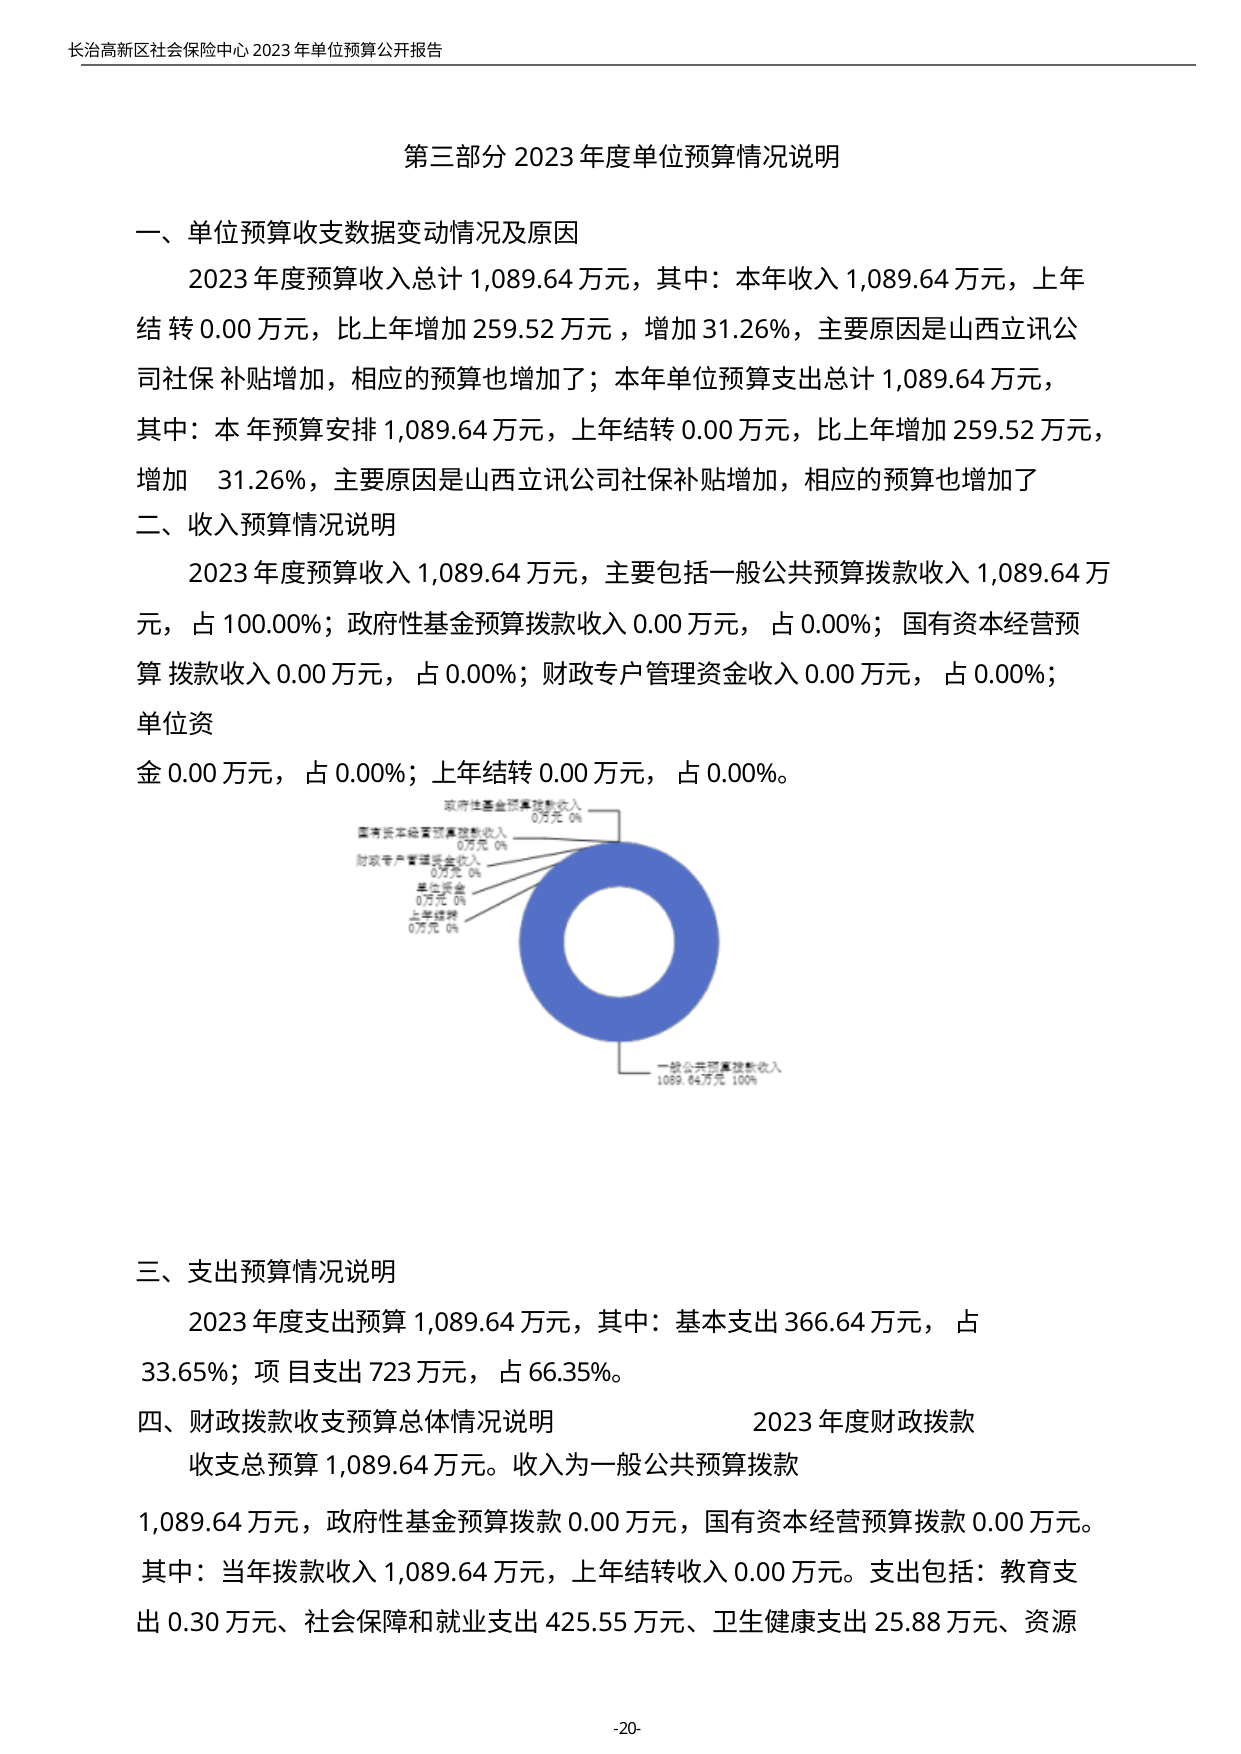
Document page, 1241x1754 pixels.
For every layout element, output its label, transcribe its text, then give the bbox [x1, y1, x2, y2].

text 元， 占100.00%；政府性基金预算拨款收入0.00万元， 占0.00%； 国有资本经营预算 拨款收入0.00万元， 占0.00%；财政专户管理资金收入0.00万元， 占0.00%；单位资 [136, 603, 1081, 741]
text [136, 1501, 1094, 1639]
text 四、财政拨款收支预算总体情况说明 2023年度财政拨款收支总预算1,089.64万元。收入为一般公共预算拨款 [137, 1402, 1001, 1482]
text 一、单位预算收支数据变动情况及原因 [135, 213, 1178, 256]
text 三、支出预算情况说明 [135, 1252, 1178, 1289]
picture [134, 789, 1105, 1151]
text 2023年度支出预算1,089.64万元，其中：基本支出366.64万元， 占33.65%；项 目支出723万元， 占66.35%。 [141, 1301, 1080, 1389]
text 2023年度预算收入1,089.64万元，主要包括一般公共预算拨款收入1,089.64万 [188, 554, 1178, 589]
text 第三部分 2023年度单位预算情况说明 [403, 138, 1178, 173]
text 二、收入预算情况说明 [135, 510, 1178, 544]
text 金0.00万元， 占0.00%；上年结转0.00万元， 占0.00%。 [136, 754, 1178, 790]
text 2023年度预算收入总计1,089.64万元，其中：本年收入1,089.64万元，上年结 转0.00万元，比上年增加259.52万元 ，增加31.26%，主要原因是山西立讯公司社保 补贴增加，相应的预算也增加了；本年单位预算支出总计1,089.64万元，其中：本 年预算安排1,089.64万元，上年结转0.00万元，比上年增加259.52万元，增加 31.26%，主要原因是山西立讯公司社保补贴增加，相应的预算也增加了 [136, 258, 1094, 497]
